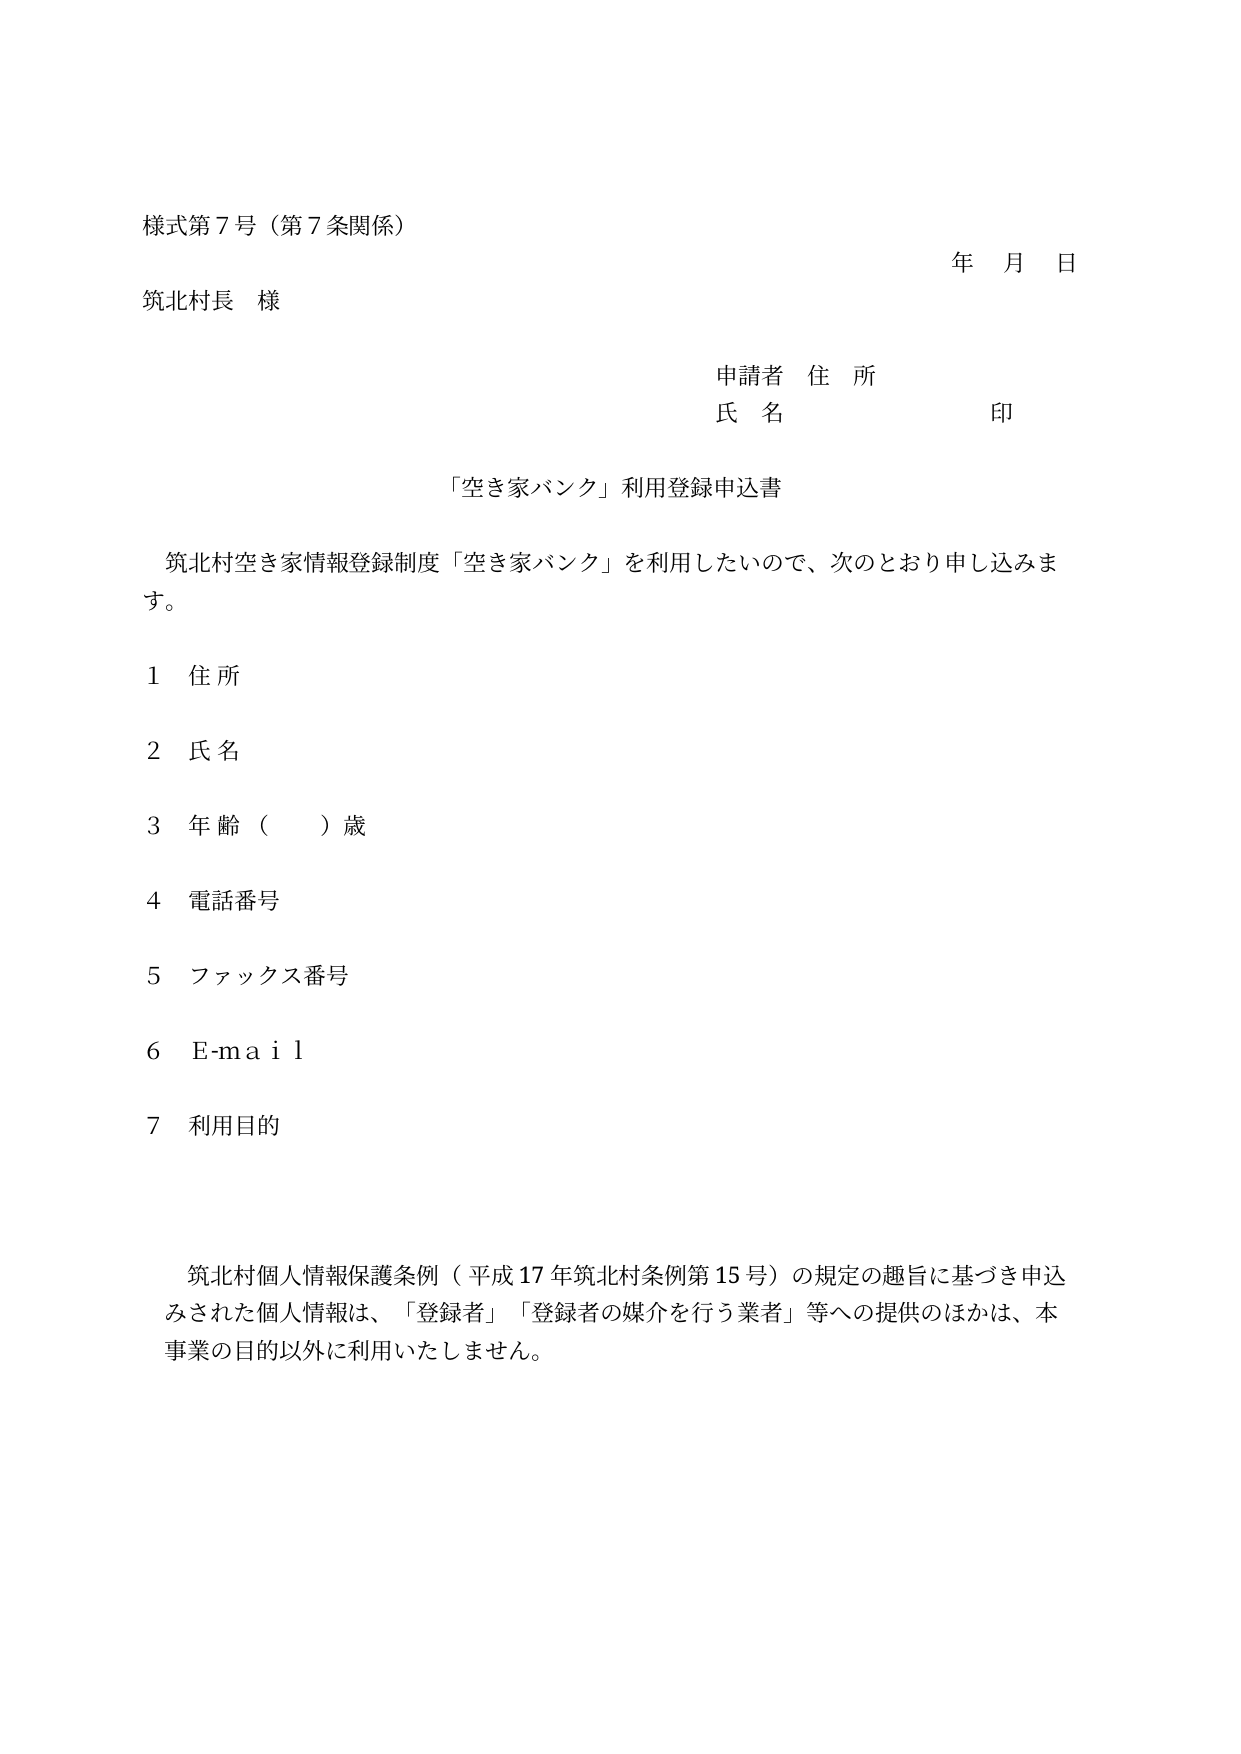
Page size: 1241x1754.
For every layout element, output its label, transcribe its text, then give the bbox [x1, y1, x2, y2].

text 筑北村長 様 [142, 281, 1078, 318]
text ７ 利用目的 [142, 1106, 1078, 1143]
text ３ 年 齢 （ ）歳 [142, 806, 1078, 843]
text ２ 氏 名 [142, 731, 1078, 768]
text 年 月 日 [142, 243, 1078, 281]
text ５ ファックス番号 [142, 956, 1078, 993]
text 様式第７号（第７条関係） [142, 206, 1078, 243]
text 筑北村個人情報保護条例（ 平成17 年筑北村条例第15号）の規定の趣旨に基づき申込みされた個人情報は、「登録者」「登録者の媒介を行う業者」等への提供のほかは、本事業の目的以外に利用いたしません。 [164, 1256, 1078, 1368]
text ４ 電話番号 [142, 881, 1078, 918]
text 氏 名 印 [142, 393, 1078, 431]
text 筑北村空き家情報登録制度「空き家バンク」を利用したいので、次のとおり申し込みます。 [142, 543, 1078, 618]
text １ 住 所 [142, 656, 1078, 693]
text 申請者 住 所 [142, 356, 1078, 393]
text 「空き家バンク」利用登録申込書 [142, 468, 1078, 506]
text ６ Ｅ-ｍａｉｌ [142, 1031, 1078, 1068]
